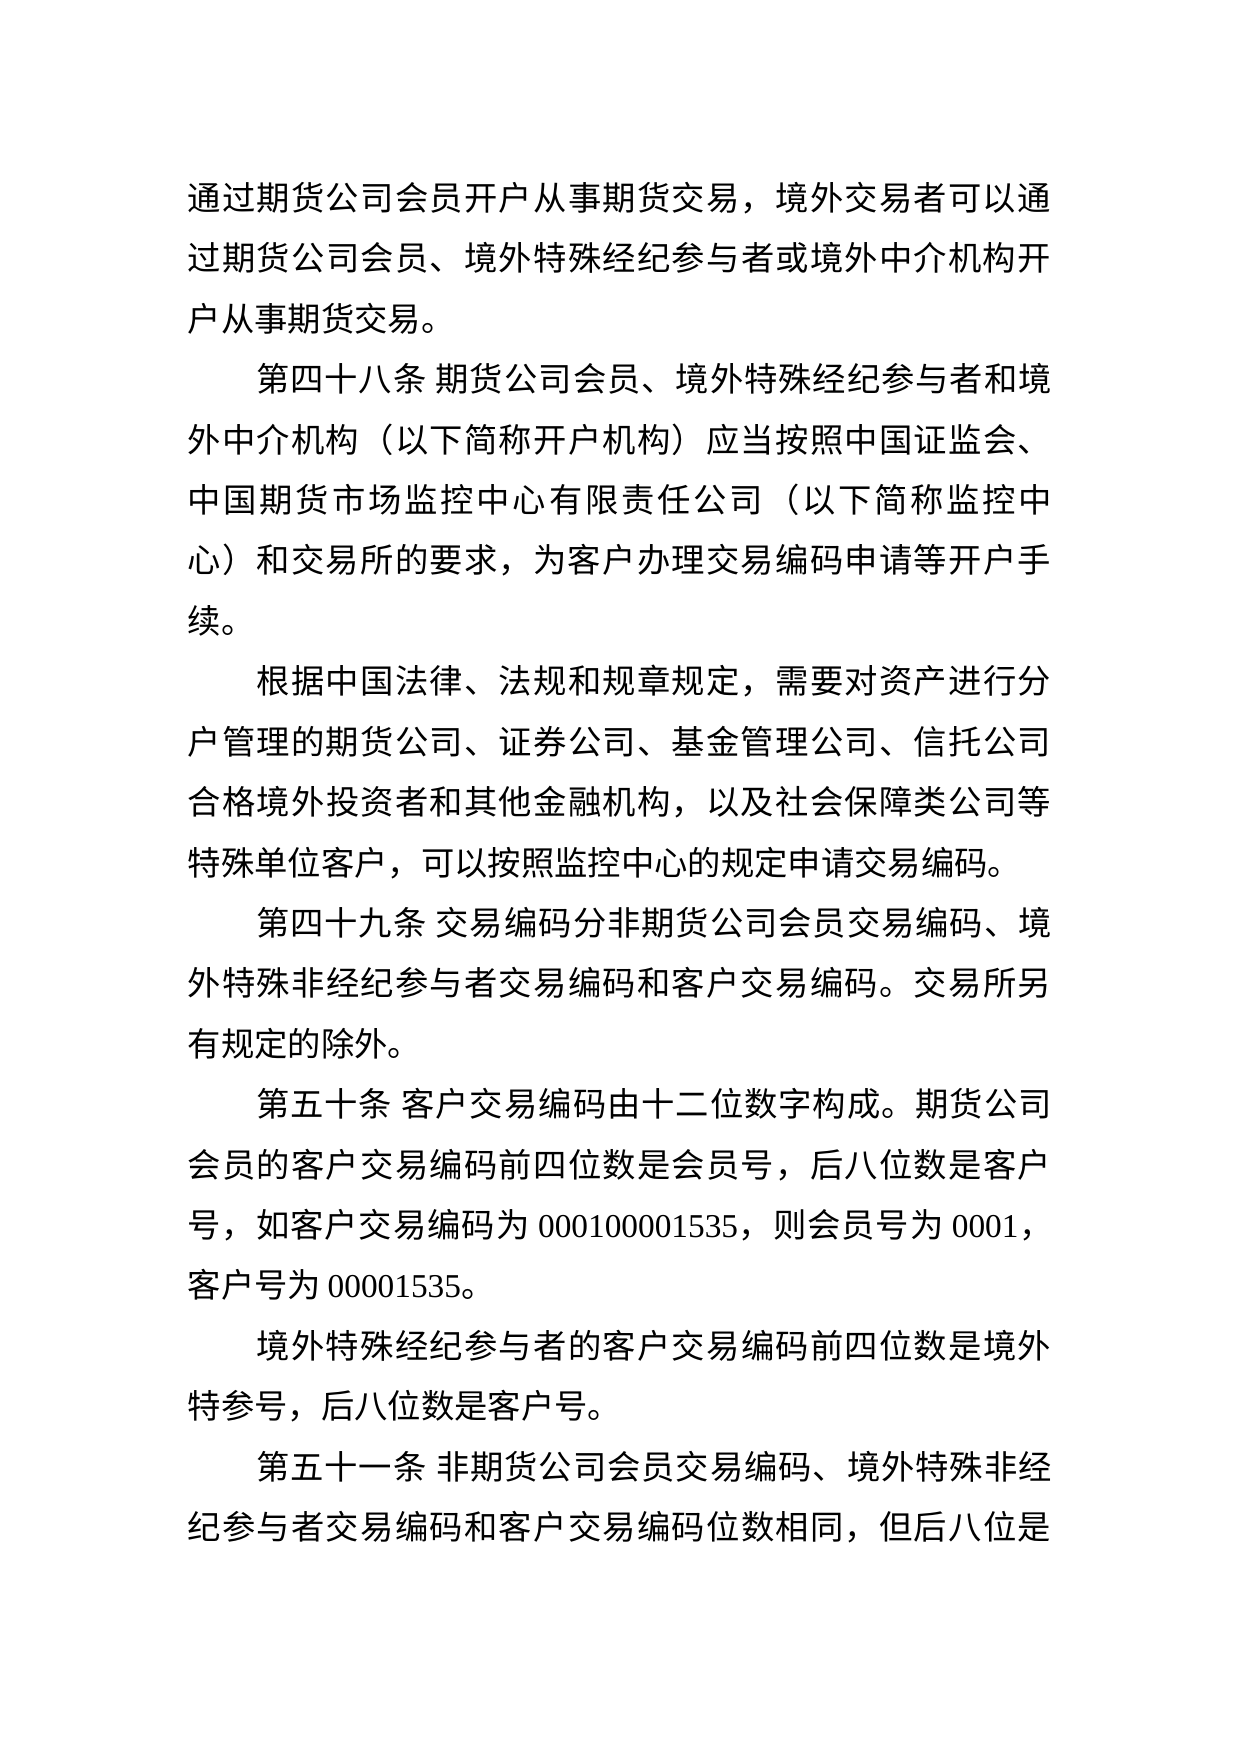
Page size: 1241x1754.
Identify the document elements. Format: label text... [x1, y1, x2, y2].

text 第五十条 客户交易编码由十二位数字构成。期货公司会员的客户交易编码前四位数是会员号，后八位数是客户号，如客户交易编码为000100001535，则会员号为0001，客户号为00001535。 [187, 1068, 1053, 1310]
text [187, 162, 1053, 343]
text 根据中国法律、法规和规章规定，需要对资产进行分户管理的期货公司、证券公司、基金管理公司、信托公司、合格境外投资者和其他金融机构，以及社会保障类公司等特殊单位客户，可以按照监控中心的规定申请交易编码。 [187, 645, 1053, 887]
text 第四十八条 期货公司会员、境外特殊经纪参与者和境外中介机构（以下简称开户机构）应当按照中国证监会、中国期货市场监控中心有限责任公司（以下简称监控中心）和交易所的要求，为客户办理交易编码申请等开户手续。 [187, 343, 1053, 645]
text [187, 1431, 1053, 1552]
text 境外特殊经纪参与者的客户交易编码前四位数是境外特参号，后八位数是客户号。 [187, 1310, 1053, 1431]
text 第四十九条 交易编码分非期货公司会员交易编码、境外特殊非经纪参与者交易编码和客户交易编码。交易所另有规定的除外。 [187, 887, 1053, 1068]
